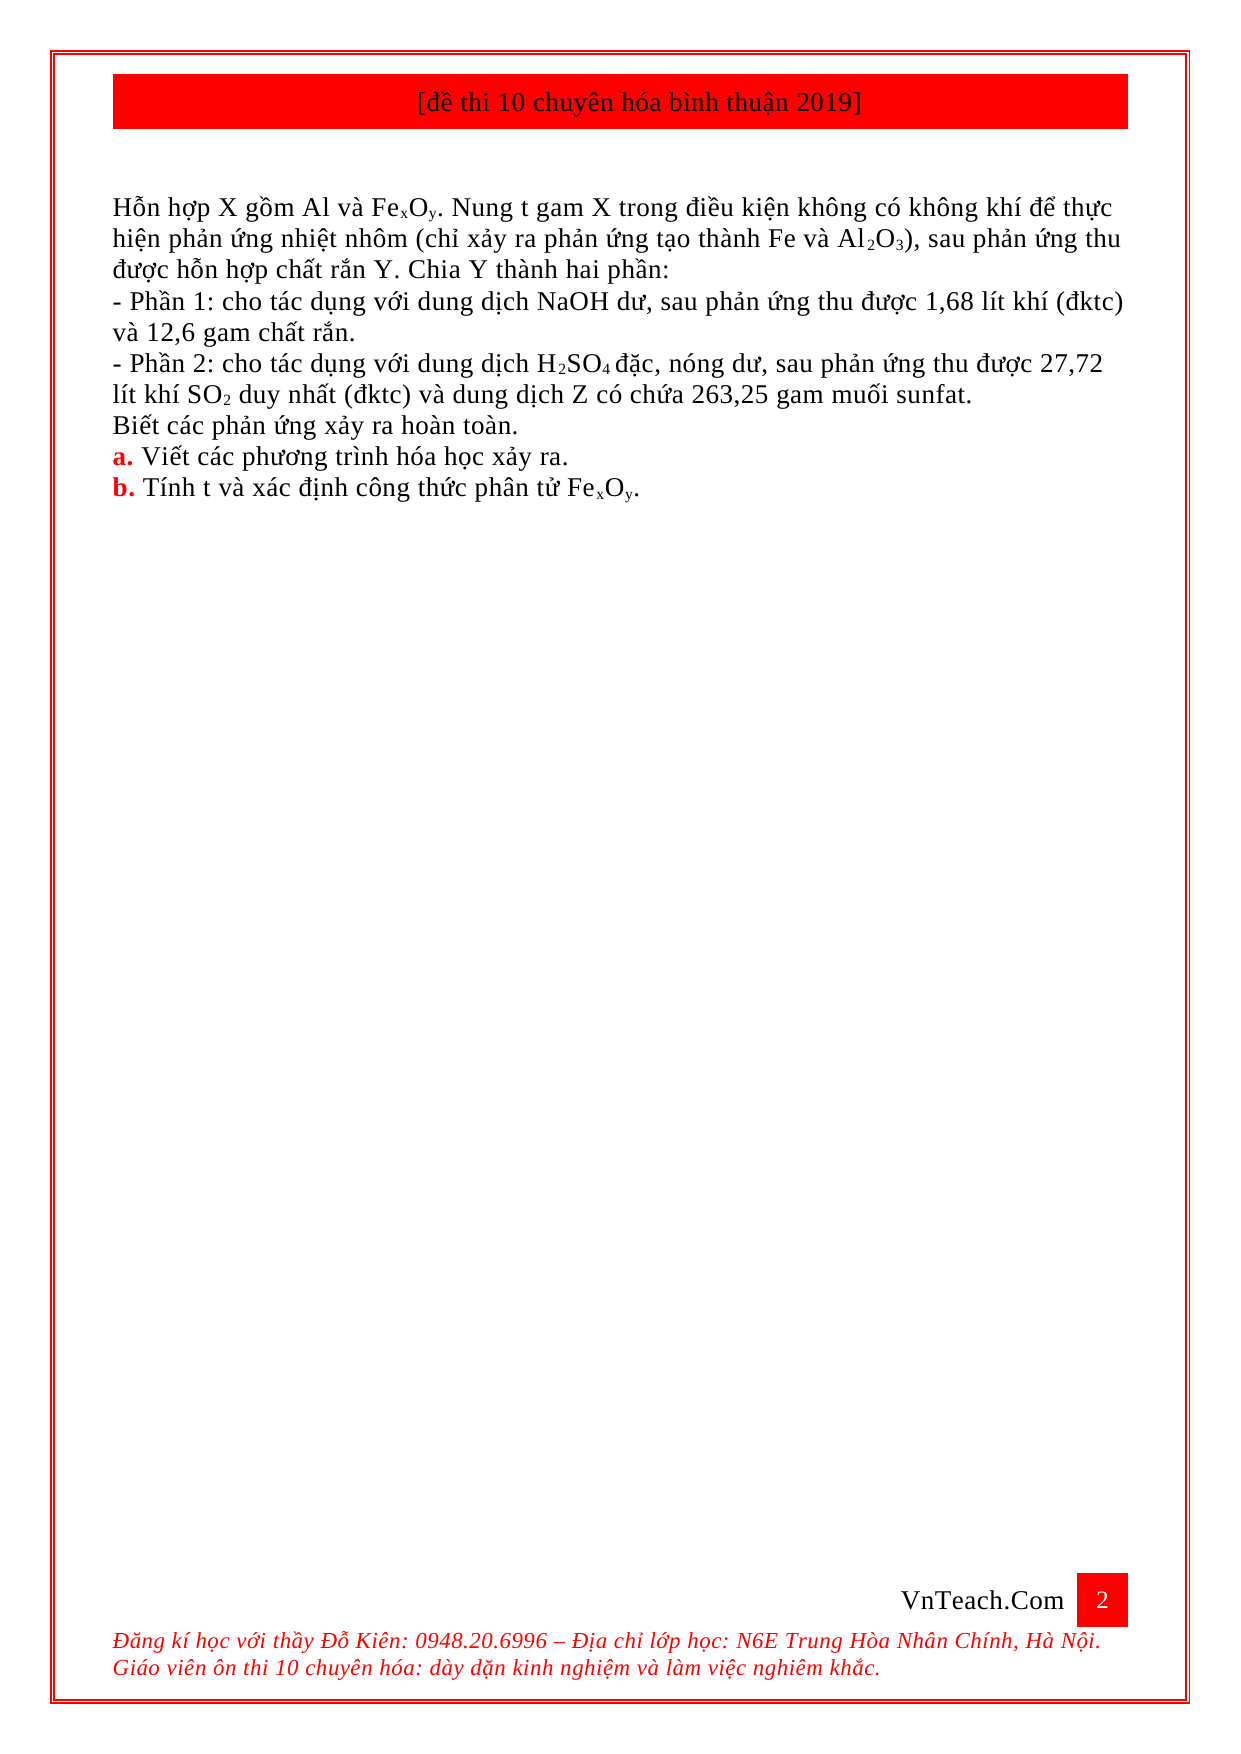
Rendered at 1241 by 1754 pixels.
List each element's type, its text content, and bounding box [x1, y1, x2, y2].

text b. Tính t và xác định công thức phân tử FexOy. [112, 471, 1128, 503]
text Hỗn hợp X gồm Al và FexOy. Nung t gam X trong điều kiện không có không khí để thực hiện phản ứng nhiệt nhôm (chỉ xảy ra phản ứng tạo thành Fe và Al2O3), sau phản ứng thu được hỗn hợp chất rắn Y. Chia Y thành hai phần: [112, 191, 1128, 284]
text - Phần 2: cho tác dụng với dung dịch H2SO4 đặc, nóng dư, sau phản ứng thu được 27,72 lít khí SO2 duy nhất (đktc) và dung dịch Z có chứa 263,25 gam muối sunfat. [112, 347, 1128, 409]
text - Phần 1: cho tác dụng với dung dịch NaOH dư, sau phản ứng thu được 1,68 lít khí (đktc) và 12,6 gam chất rắn. [112, 284, 1128, 347]
text a. Viết các phương trình hóa học xảy ra. [112, 440, 1128, 471]
text Biết các phản ứng xảy ra hoàn toàn. [112, 409, 1128, 440]
